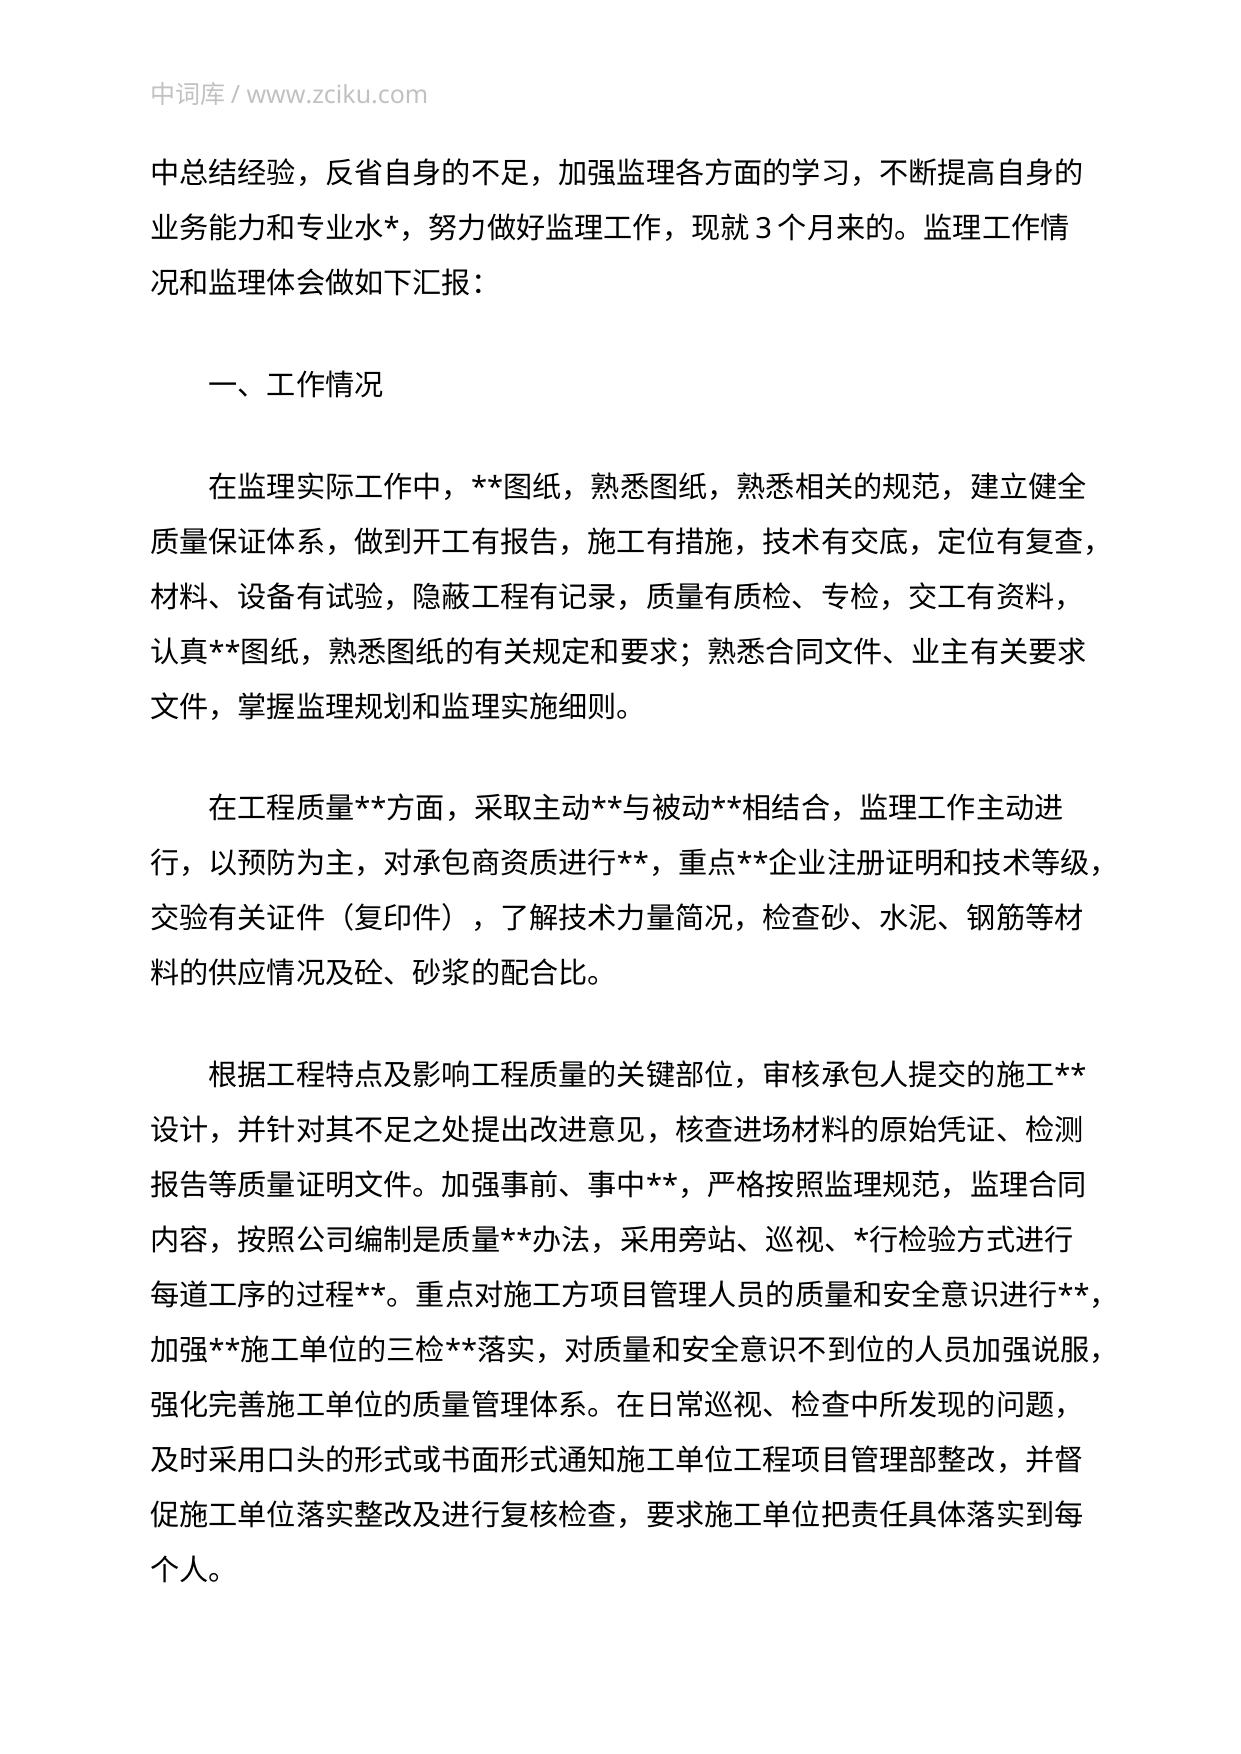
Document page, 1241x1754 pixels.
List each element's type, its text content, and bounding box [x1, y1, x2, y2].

text 在工程质量**方面，采取主动**与被动**相结合，监理工作主动进行，以预防为主，对承包商资质进行**，重点**企业注册证明和技术等级，交验有关证件（复印件），了解技术力量简况，检查砂、水泥、钢筋等材料的供应情况及砼、砂浆的配合比。 [150, 785, 1090, 992]
text 根据工程特点及影响工程质量的关键部位，审核承包人提交的施工**设计，并针对其不足之处提出改进意见，核查进场材料的原始凭证、检测报告等质量证明文件。加强事前、事中**，严格按照监理规范，监理合同内容，按照公司编制是质量**办法，采用旁站、巡视、*行检验方式进行每道工序的过程**。重点对施工方项目管理人员的质量和安全意识进行**，加强**施工单位的三检**落实，对质量和安全意识不到位的人员加强说服，强化完善施工单位的质量管理体系。在日常巡视、检查中所发现的问题，及时采用口头的形式或书面形式通知施工单位工程项目管理部整改，并督促施工单位落实整改及进行复核检查，要求施工单位把责任具体落实到每个人。 [150, 1052, 1090, 1588]
text 在监理实际工作中，**图纸，熟悉图纸，熟悉相关的规范，建立健全质量保证体系，做到开工有报告，施工有措施，技术有交底，定位有复查，材料、设备有试验，隐蔽工程有记录，质量有质检、专检，交工有资料，认真**图纸，熟悉图纸的有关规定和要求；熟悉合同文件、业主有关要求文件，掌握监理规划和监理实施细则。 [150, 463, 1090, 726]
text 一、工作情况 [150, 362, 1090, 404]
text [150, 150, 1090, 302]
